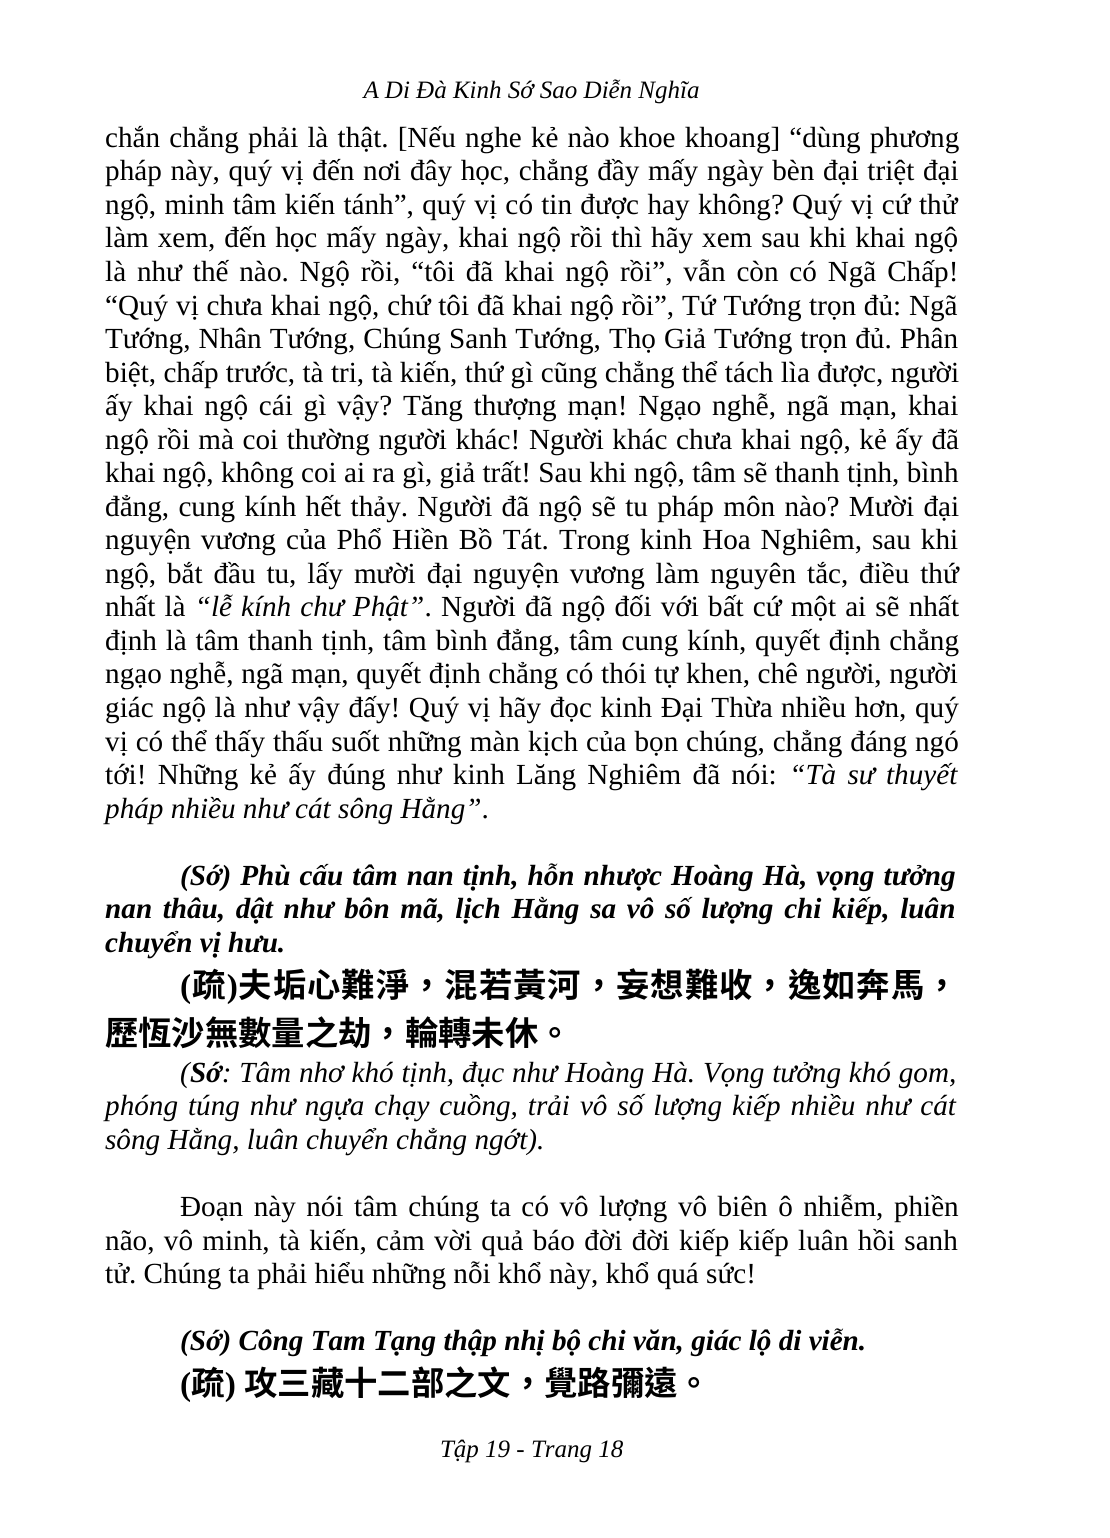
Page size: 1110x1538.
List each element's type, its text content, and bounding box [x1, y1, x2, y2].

text (Sớ) Phù cấu tâm nan tịnh, hỗn nhược Hoàng Hà, vọng tưởng nan thâu, dật như bôn mã, lịch Hằng sa vô số lượng chi kiếp, luân chuyển vị hưu. [105, 858, 960, 958]
text (疏) 攻三藏十二部之文，覺路彌遠。 [105, 1357, 960, 1405]
text (疏)夫垢心難淨，混若黃河，妄想難收，逸如奔馬，歷恆沙無數量之劫，輪轉未休。 [105, 958, 960, 1055]
text (Sớ) Công Tam Tạng thập nhị bộ chi văn, giác lộ di viễn. [105, 1323, 960, 1357]
text (Sớ: Tâm nhơ khó tịnh, đục như Hoàng Hà. Vọng tưởng khó gom, phóng túng như ngựa chạy cuồng, trải vô số lượng kiếp nhiều như cát sông Hằng, luân chuyển chẳng ngớt). [105, 1055, 960, 1156]
text Đoạn này nói tâm chúng ta có vô lượng vô biên ô nhiễm, phiền não, vô minh, tà kiến, cảm vời quả báo đời đời kiếp kiếp luân hồi sanh tử. Chúng ta phải hiểu những nỗi khổ này, khổ quá sức! [105, 1189, 960, 1290]
